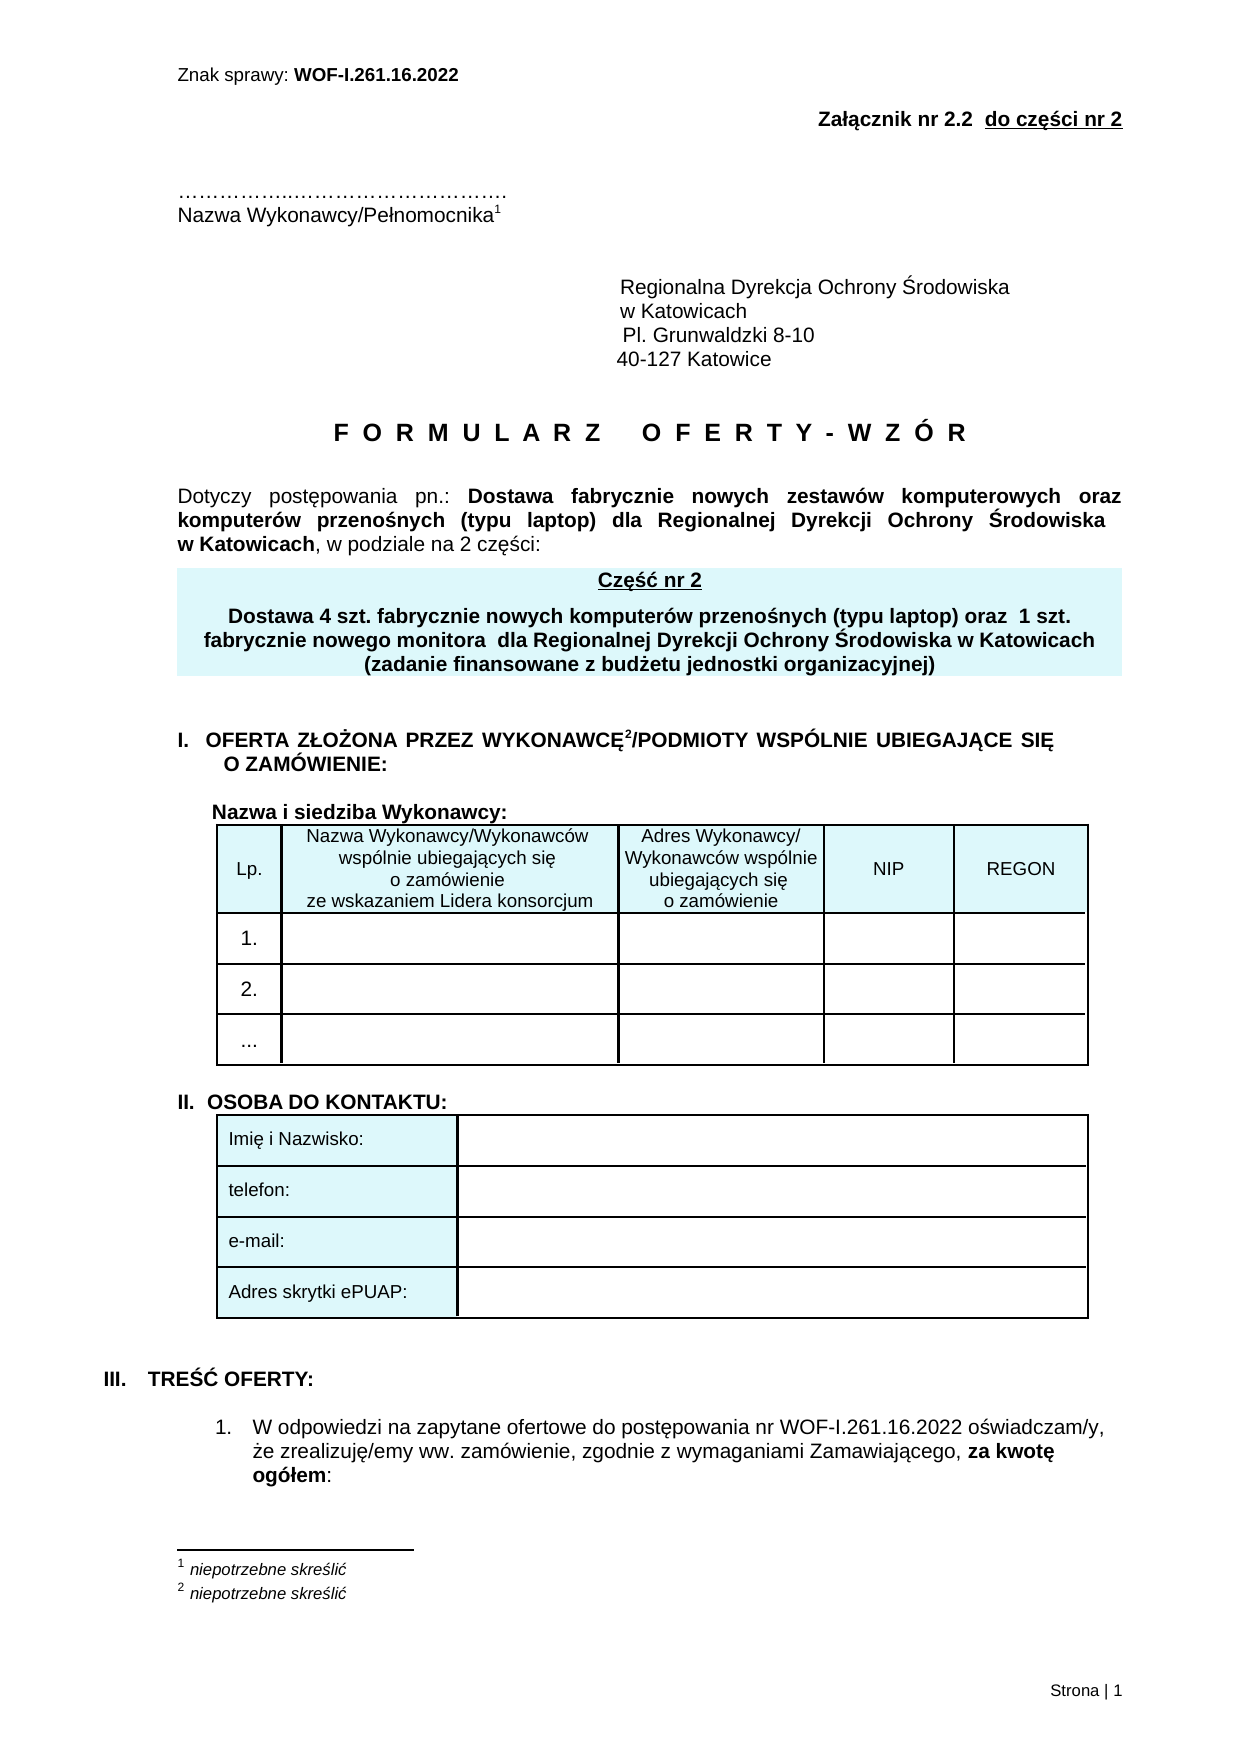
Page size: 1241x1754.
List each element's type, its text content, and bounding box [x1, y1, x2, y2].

table_cell [954, 1013, 1087, 1064]
table_cell telefon: [218, 1167, 456, 1216]
text Dotyczy postępowania pn.: Dostawa fabrycznie nowych zestawów komputerowych oraz komputerów przenośnych (typu laptop) dla Regionalnej Dyrekcji Ochrony Środowiska w Katowicach, w podziale na 2 części: [177, 483, 1122, 555]
text F O R M U L A R Z O F E R T Y - W Z Ó R [177, 418, 1122, 447]
table_header NIP [825, 826, 953, 912]
table_cell [620, 965, 823, 1013]
table_header Adres Wykonawcy/ Wykonawców wspólnie ubiegających się o zamówienie [620, 826, 823, 912]
text ……………..…………………………. [177, 178, 1122, 202]
table_cell [281, 1015, 618, 1064]
text Regionalna Dyrekcja Ochrony Środowiska w Katowicach [620, 274, 1122, 322]
list W odpowiedzi na zapytane ofertowe do postępowania nr WOF-I.261.16.2022 oświadczam/y, że zrealizuję/emy ww. zamówienie, zgodnie z wymaganiami Zamawiającego, za kwotę ogółem: [215, 1415, 1122, 1487]
table_cell 1. [218, 914, 280, 962]
table_cell Adres skrytki ePUAP: [218, 1268, 457, 1317]
text Nazwa Wykonawcy/Pełnomocnika [177, 202, 1122, 226]
text I. OFERTA ZŁOŻONA PRZEZ WYKONAWCĘ/PODMIOTY WSPÓLNIE UBIEGAJĄCE SIĘ O ZAMÓWIENIE: [177, 728, 1122, 776]
table_header REGON [955, 826, 1087, 912]
text III. TREŚĆ OFERTY: [103, 1367, 1122, 1391]
table_cell ... [218, 1015, 281, 1064]
table_cell [459, 1165, 1087, 1216]
table_cell [459, 1216, 1087, 1266]
table_cell [824, 1015, 953, 1064]
table_cell [955, 912, 1087, 962]
text II. OSOBA DO KONTAKTU: [177, 1090, 1122, 1114]
text Załącznik nr 2.2 do części nr 2 [177, 107, 1122, 131]
table_cell e-mail: [218, 1218, 456, 1266]
table_header Imię i Nazwisko: [218, 1116, 456, 1165]
table_header [459, 1116, 1087, 1165]
list Część nr 2 [177, 568, 1122, 592]
table_cell [457, 1266, 1087, 1317]
list Dostawa 4 szt. fabrycznie nowych komputerów przenośnych (typu laptop) oraz 1 szt. fabrycznie nowego monitora dla Regionalnej Dyrekcji Ochrony Środowiska w Katowicach (zadanie finansowane z budżetu jednostki organizacyjnej) [177, 604, 1122, 676]
table_header Lp. [218, 826, 280, 912]
table_cell 2. [218, 965, 280, 1013]
table_header Nazwa Wykonawcy/Wykonawców wspólnie ubiegających się o zamówienie ze wskazaniem Lidera konsorcjum [283, 826, 617, 912]
text Nazwa i siedziba Wykonawcy: [177, 799, 1122, 823]
text Pl. Grunwaldzki 8-10 [399, 322, 1122, 346]
table_cell [825, 965, 953, 1013]
table_cell [283, 965, 617, 1013]
table_cell [283, 914, 617, 962]
text 40-127 Katowice [472, 346, 1122, 370]
table_cell [825, 914, 953, 962]
table_cell [620, 914, 823, 962]
table_cell [955, 963, 1087, 1013]
table_cell [618, 1015, 823, 1064]
